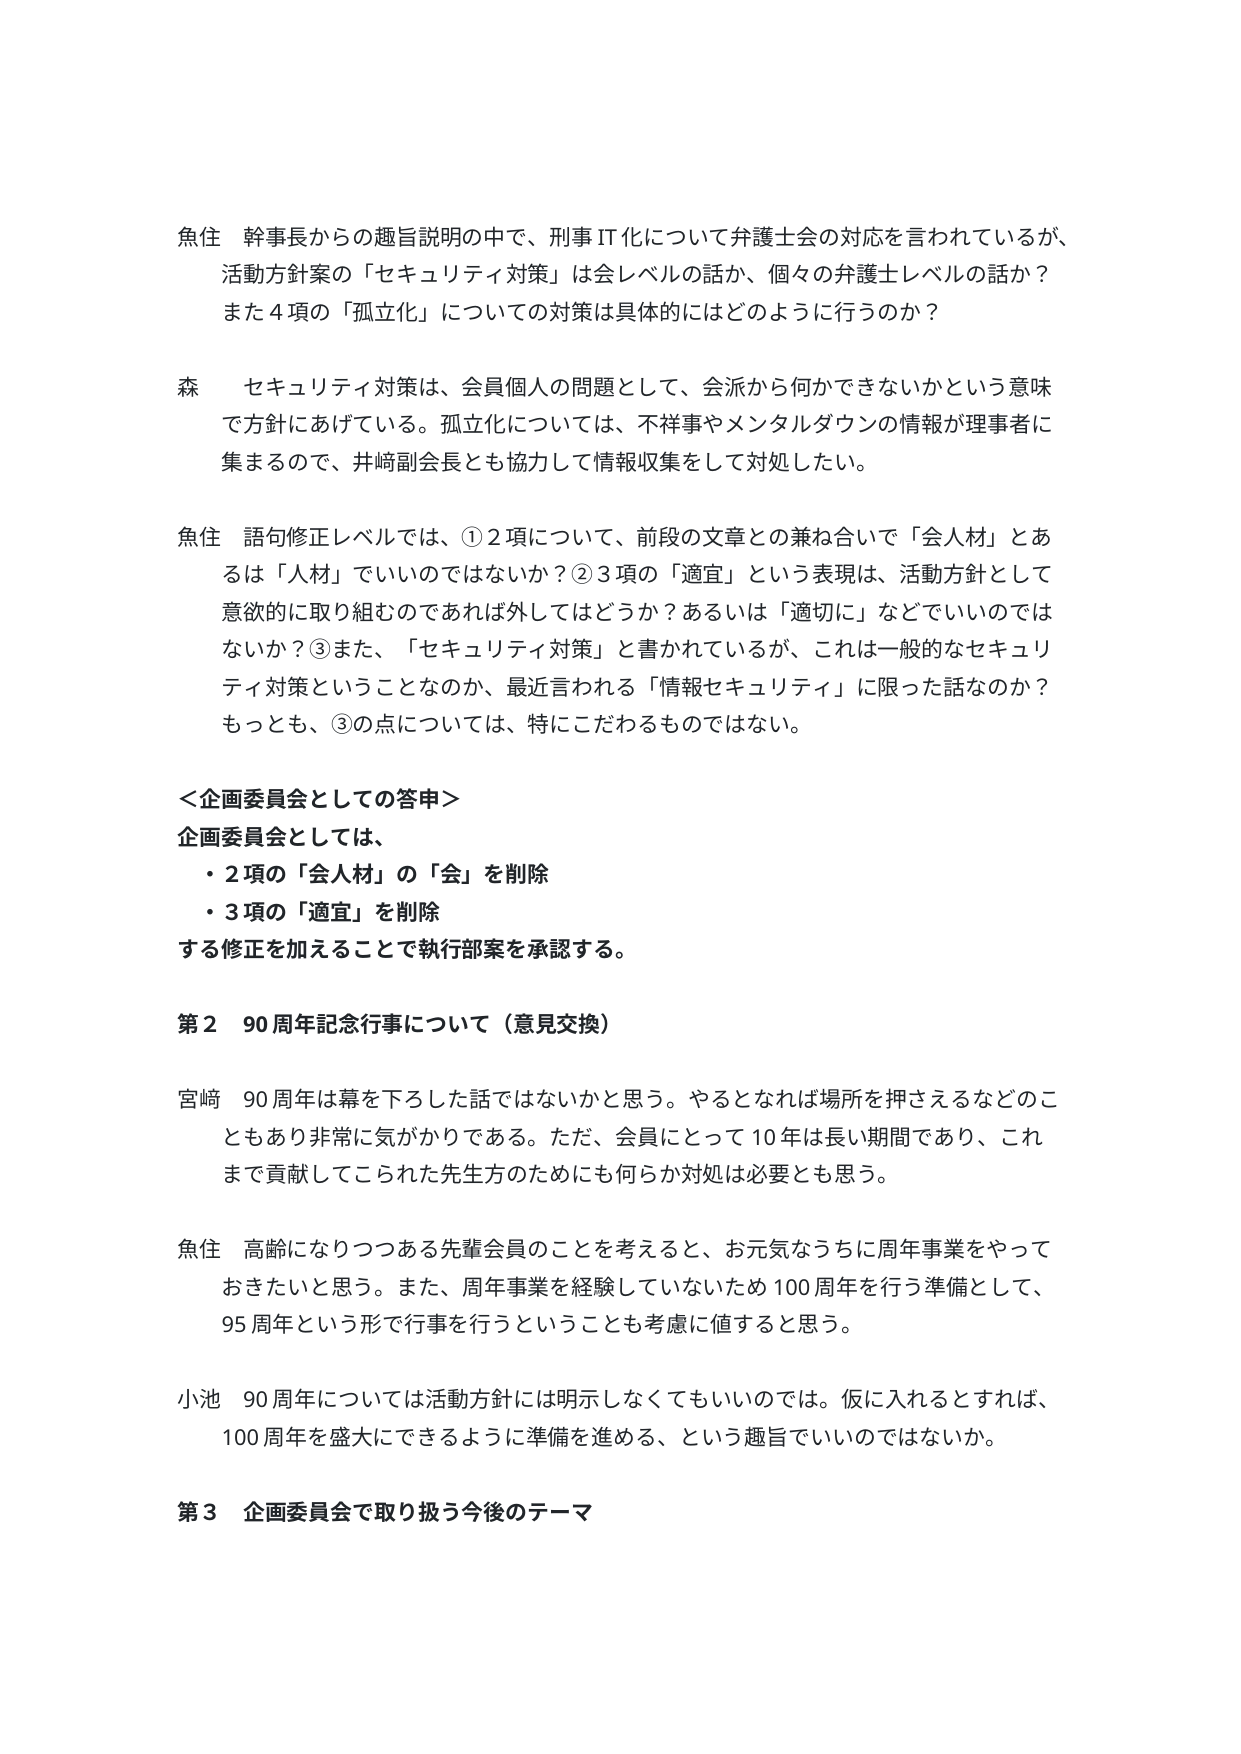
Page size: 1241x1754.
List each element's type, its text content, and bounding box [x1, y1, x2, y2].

text 企画委員会としては、 [177, 817, 1063, 854]
text ・２項の「会人材」の「会」を削除 [177, 854, 1063, 892]
text ＜企画委員会としての答申＞ [177, 779, 1063, 817]
text 第２ 90周年記念行事について（意見交換） [177, 1004, 1063, 1042]
text ・３項の「適宜」を削除 [177, 892, 1063, 929]
text 森 セキュリティ対策は、会員個人の問題として、会派から何かできないかという意味で方針にあげている。孤立化については、不祥事やメンタルダウンの情報が理事者に集まるので、井﨑副会長とも協力して情報収集をして対処したい。 [177, 367, 1063, 479]
text 第３ 企画委員会で取り扱う今後のテーマ [177, 1492, 1063, 1529]
text する修正を加えることで執行部案を承認する。 [177, 929, 1063, 967]
text 魚住 高齢になりつつある先輩会員のことを考えると、お元気なうちに周年事業をやっておきたいと思う。また、周年事業を経験していないため100周年を行う準備として、95周年という形で行事を行うということも考慮に値すると思う。 [177, 1229, 1063, 1342]
text 宮﨑 90周年は幕を下ろした話ではないかと思う。やるとなれば場所を押さえるなどのこともあり非常に気がかりである。ただ、会員にとって10年は長い期間であり、これまで貢献してこられた先生方のためにも何らか対処は必要とも思う。 [177, 1079, 1063, 1192]
text 魚住 語句修正レベルでは、①２項について、前段の文章との兼ね合いで「会人材」とあるは「人材」でいいのではないか？②３項の「適宜」という表現は、活動方針として意欲的に取り組むのであれば外してはどうか？あるいは「適切に」などでいいのではないか？③また、「セキュリティ対策」と書かれているが、これは一般的なセキュリティ対策ということなのか、最近言われる「情報セキュリティ」に限った話なのか？もっとも、③の点については、特にこだわるものではない。 [177, 517, 1063, 742]
text 小池 90周年については活動方針には明示しなくてもいいのでは。仮に入れるとすれば、100周年を盛大にできるように準備を進める、という趣旨でいいのではないか。 [177, 1379, 1063, 1454]
text 魚住 幹事長からの趣旨説明の中で、刑事IT化について弁護士会の対応を言われているが、活動方針案の「セキュリティ対策」は会レベルの話か、個々の弁護士レベルの話か？また４項の「孤立化」についての対策は具体的にはどのように行うのか？ [177, 217, 1063, 329]
